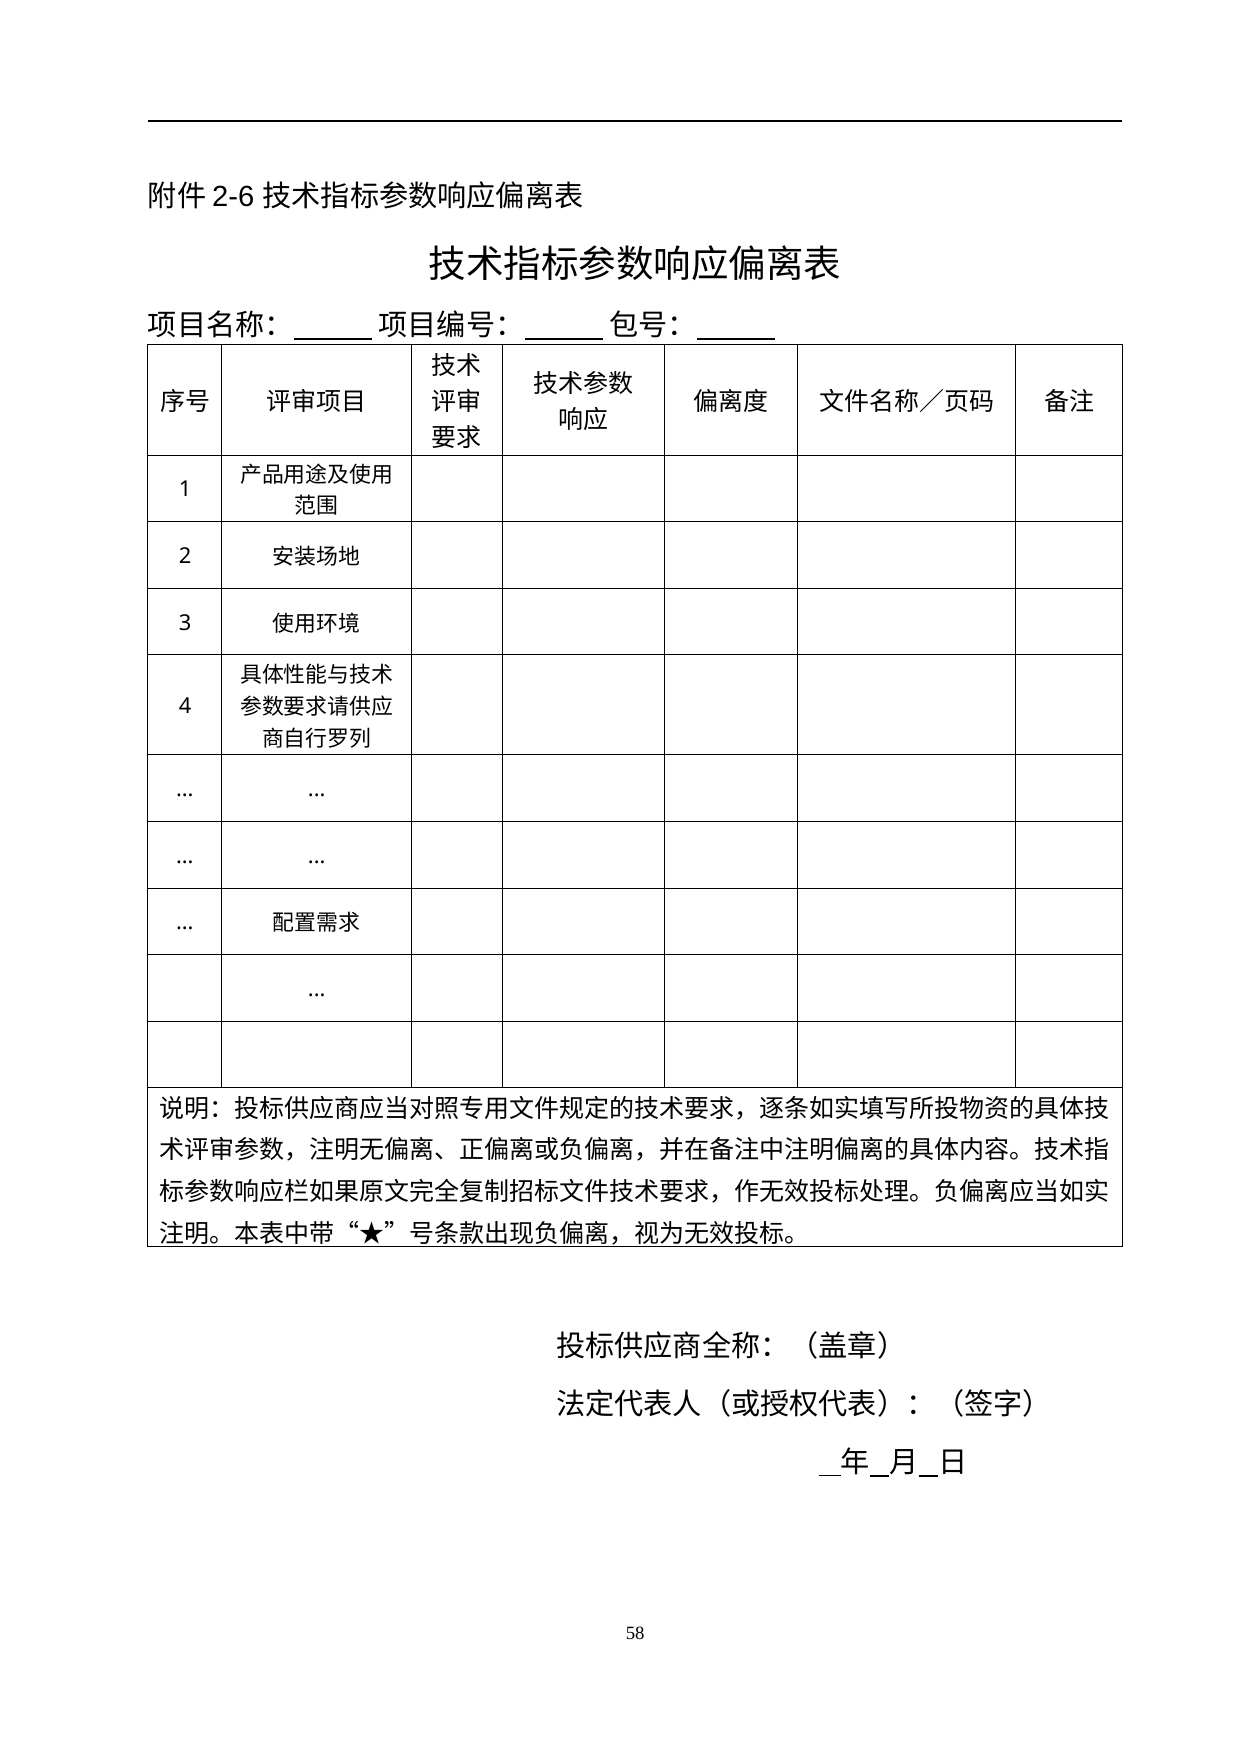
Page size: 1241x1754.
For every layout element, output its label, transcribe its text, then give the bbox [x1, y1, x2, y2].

table_cell [1016, 822, 1122, 887]
table_cell [1016, 456, 1122, 521]
text 技术指标参数响应偏离表 [148, 231, 1122, 289]
table_cell ... [222, 755, 411, 821]
table_cell [665, 655, 797, 754]
table_cell [798, 755, 1015, 821]
table_cell ... [222, 822, 411, 887]
table_cell 说明：投标供应商应当对照专用文件规定的技术要求，逐条如实填写所投物资的具体技术评审参数，注明无偏离、正偏离或负偏离，并在备注中注明偏离的具体内容。技术指标参数响应栏如果原文完全复制招标文件技术要求，作无效投标处理。负偏离应当如实注明。本表中带“★”号条款出现负偏离，视为无效投标。 [148, 1088, 1122, 1246]
table_cell [503, 822, 664, 887]
table_cell [503, 589, 664, 654]
table_cell [798, 456, 1015, 521]
table_cell [1016, 1022, 1122, 1087]
table_cell [665, 822, 797, 887]
table_cell 产品用途及使用范围 [222, 456, 411, 521]
table_cell [798, 1022, 1015, 1087]
text 法定代表人（或授权代表）：（签字） [148, 1368, 1122, 1426]
table_cell ... [148, 889, 221, 954]
table_cell [412, 755, 502, 821]
table_cell [1016, 955, 1122, 1021]
table_cell [665, 1022, 797, 1087]
table_header 备注 [1016, 345, 1122, 454]
table_cell [503, 655, 664, 754]
table_cell 4 [148, 655, 221, 754]
table_cell [412, 822, 502, 887]
table_cell [412, 889, 502, 954]
table_cell [665, 889, 797, 954]
table_cell [503, 755, 664, 821]
table_cell [148, 955, 221, 1021]
table_cell ... [222, 955, 411, 1021]
table_cell [412, 522, 502, 588]
table_cell [503, 456, 664, 521]
table_cell [798, 889, 1015, 954]
table_cell 安装场地 [222, 522, 411, 588]
table_cell [412, 1022, 502, 1087]
table_header 技术参数 响应 [503, 345, 664, 454]
text 项目名称： 项目编号： 包号： [148, 302, 1122, 344]
table_cell [665, 955, 797, 1021]
table_cell [503, 1022, 664, 1087]
table_cell [1016, 655, 1122, 754]
subtitle 附件2-6 技术指标参数响应偏离表 [148, 160, 1122, 218]
table_cell [1016, 589, 1122, 654]
table_cell [503, 522, 664, 588]
table_cell ... [148, 822, 221, 887]
table_cell 配置需求 [222, 889, 411, 954]
table_cell [665, 522, 797, 588]
table_cell [503, 955, 664, 1021]
table_cell [798, 522, 1015, 588]
table_cell [665, 456, 797, 521]
table_cell 具体性能与技术参数要求请供应商自行罗列 [222, 655, 411, 754]
table_cell [148, 1022, 221, 1087]
table_cell 2 [148, 522, 221, 588]
text 年 月 日 [148, 1426, 1122, 1484]
table_header 偏离度 [665, 345, 797, 454]
table_cell [412, 655, 502, 754]
table_cell [798, 955, 1015, 1021]
table_cell [665, 755, 797, 821]
table_cell [412, 955, 502, 1021]
table_cell 1 [148, 456, 221, 521]
table_cell [1016, 755, 1122, 821]
table_header 序号 [148, 345, 221, 454]
table_cell [503, 889, 664, 954]
table_cell [1016, 522, 1122, 588]
table_cell [798, 655, 1015, 754]
table_cell 3 [148, 589, 221, 654]
table_cell [412, 456, 502, 521]
table_cell [412, 589, 502, 654]
table_cell ... [148, 755, 221, 821]
table_header 技术评审要求 [412, 345, 502, 454]
table_cell 使用环境 [222, 589, 411, 654]
table_cell [798, 589, 1015, 654]
text 投标供应商全称：（盖章） [148, 1309, 1122, 1368]
table_cell [1016, 889, 1122, 954]
table_header 评审项目 [222, 345, 411, 454]
table_header 文件名称∕页码 [798, 345, 1015, 454]
table_cell [222, 1022, 411, 1087]
table_cell [798, 822, 1015, 887]
table_cell [665, 589, 797, 654]
